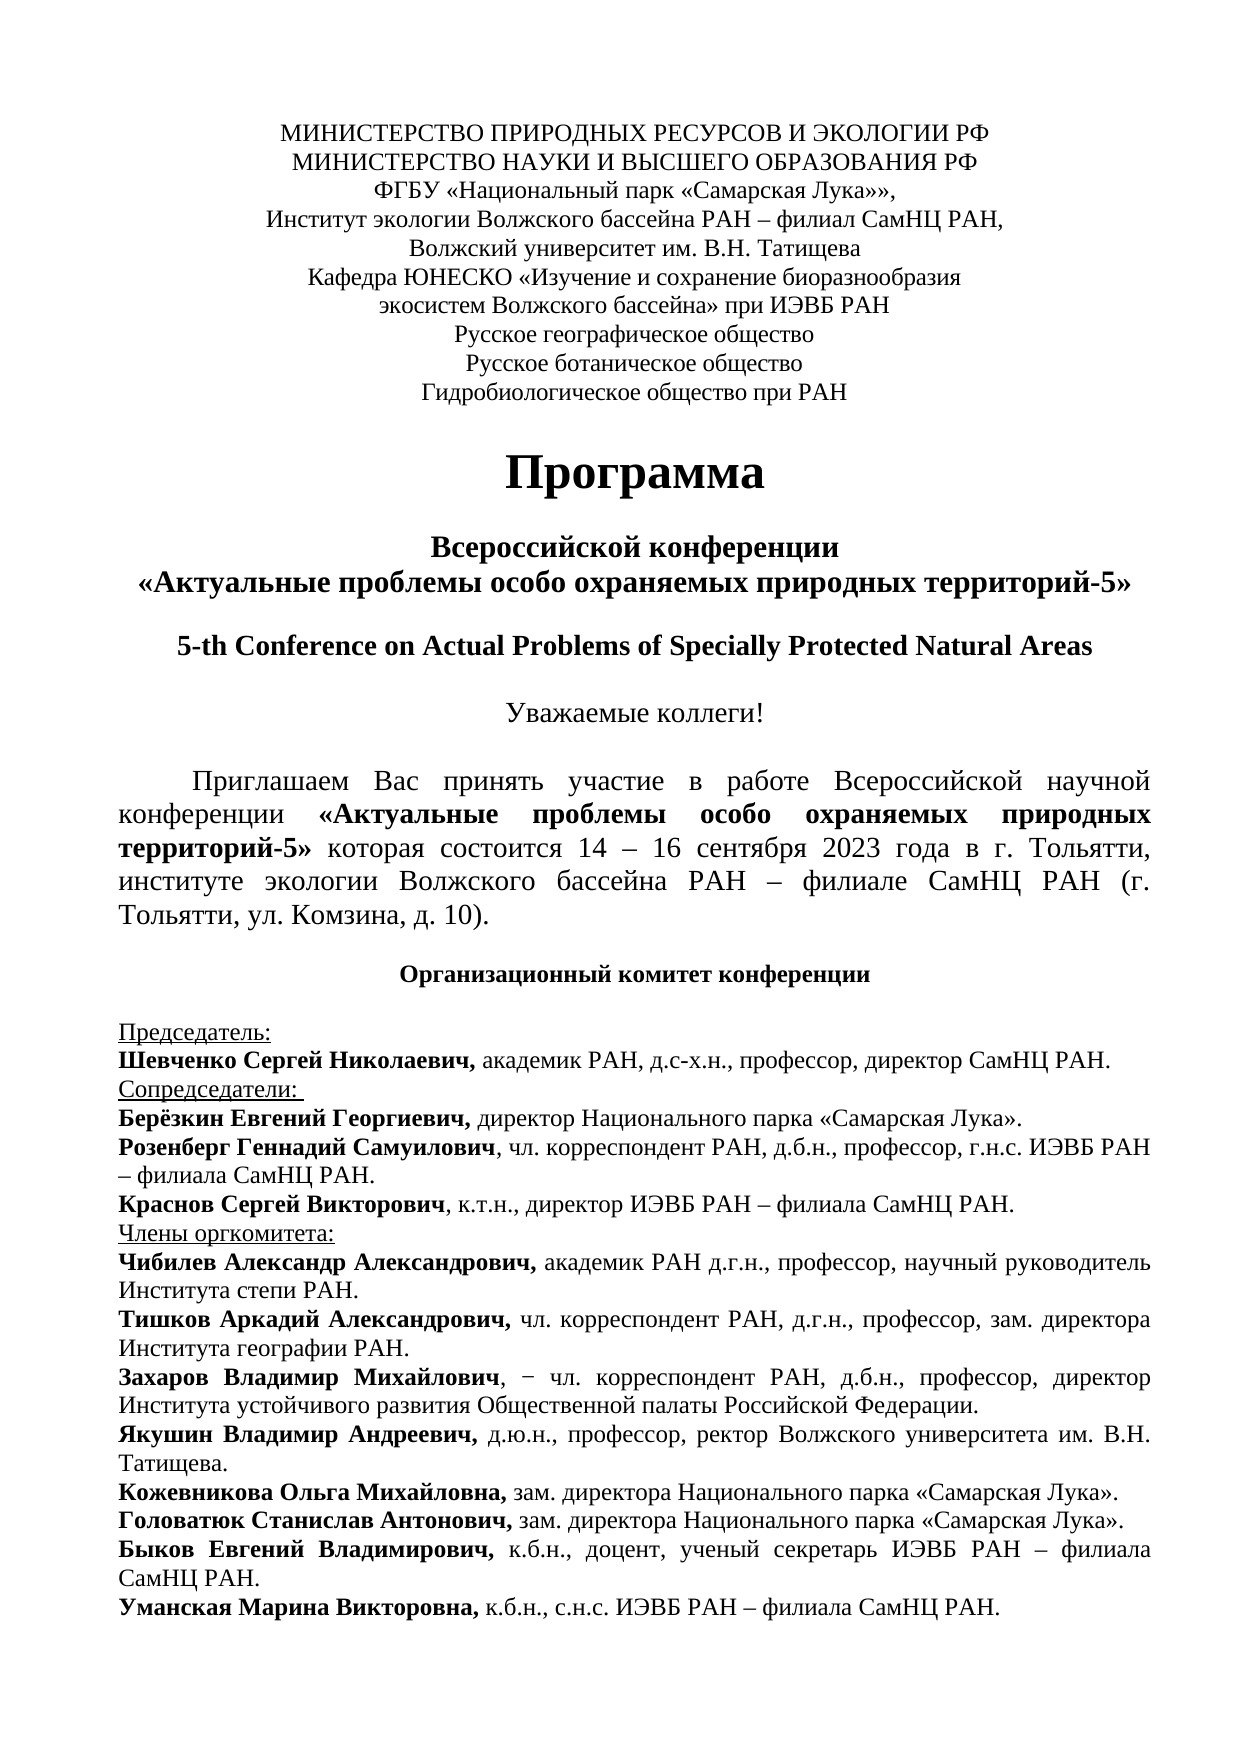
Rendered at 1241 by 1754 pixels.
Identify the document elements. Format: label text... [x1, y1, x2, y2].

text Программа [118, 442, 1152, 499]
text Организационный комитет конференции [118, 959, 1152, 988]
text Русское ботаническое общество [118, 348, 1150, 377]
text ФГБУ «Национальный парк «Самарская Лука»», [118, 176, 1152, 204]
text Быков Евгений Владимирович, к.б.н., доцент, ученый секретарь ИЭВБ РАН – филиала СамНЦ РАН. [118, 1534, 1152, 1592]
text Шевченко Сергей Николаевич, академик РАН, д.с-х.н., профессор, директор СамНЦ РАН. [118, 1045, 1152, 1074]
text Якушин Владимир Андреевич, д.ю.н., профессор, ректор Волжского университета им. В.Н. Татищева. [118, 1419, 1152, 1477]
text Захаров Владимир Михайлович, − чл. корреспондент РАН, д.б.н., профессор, директор Института устойчивого развития Общественной палаты Российской Федерации. [118, 1362, 1152, 1419]
text Кафедра ЮНЕСКО «Изучение и сохранение биоразнообразия [118, 262, 1150, 291]
text Берёзкин Евгений Георгиевич, директор Национального парка «Самарская Лука». [118, 1103, 1152, 1132]
text Кожевникова Ольга Михайловна, зам. директора Национального парка «Самарская Лука». [118, 1477, 1152, 1505]
text Тишков Аркадий Александрович, чл. корреспондент РАН, д.г.н., профессор, зам. директора Института географии РАН. [118, 1304, 1152, 1362]
text Всероссийской конференции [118, 528, 1152, 564]
text «Актуальные проблемы особо охраняемых природных территорий-5» [118, 564, 1152, 600]
text Уманская Марина Викторовна, к.б.н., с.н.с. ИЭВБ РАН – филиала СамНЦ РАН. [118, 1592, 1152, 1620]
text Чибилев Александр Александрович, академик РАН д.г.н., профессор, научный руководитель Института степи РАН. [118, 1247, 1152, 1304]
text Краснов Сергей Викторович, к.т.н., директор ИЭВБ РАН – филиала СамНЦ РАН. [118, 1189, 1152, 1218]
text Головатюк Станислав Антонович, зам. директора Национального парка «Самарская Лука». [118, 1505, 1152, 1534]
text МИНИСТЕРСТВО ПРИРОДНЫХ РЕСУРСОВ И ЭКОЛОГИИ РФ [118, 118, 1152, 147]
text 5-th Conference on Actual Problems of Specially Protected Natural Areas [118, 628, 1152, 662]
text Председатель: [118, 1017, 1152, 1045]
text экосистем Волжского бассейна» при ИЭВБ РАН [118, 291, 1150, 319]
text Русское географическое общество [118, 319, 1150, 348]
text Сопредседатели: [118, 1074, 1152, 1103]
text Волжский университет им. В.Н. Татищева [118, 233, 1152, 262]
text МИНИСТЕРСТВО НАУКИ И ВЫСШЕГО ОБРАЗОВАНИЯ РФ [118, 147, 1152, 176]
text Члены оргкомитета: [118, 1218, 1152, 1247]
text Уважаемые коллеги! [118, 696, 1152, 729]
text Розенберг Геннадий Самуилович, чл. корреспондент РАН, д.б.н., профессор, г.н.с. ИЭВБ РАН – филиала СамНЦ РАН. [118, 1132, 1152, 1189]
text Институт экологии Волжского бассейна РАН – филиал СамНЦ РАН, [118, 204, 1152, 233]
text Гидробиологическое общество при РАН [118, 377, 1150, 406]
text Приглашаем Вас принять участие в работе Всероссийской научной конференции «Актуальные проблемы особо охраняемых природных территорий-5» которая состоится 14 – 16 сентября 2023 года в г. Тольятти, институте экологии Волжского бассейна РАН – филиале СамНЦ РАН (г. Тольятти, ул. Комзина, д. 10). [118, 763, 1152, 930]
